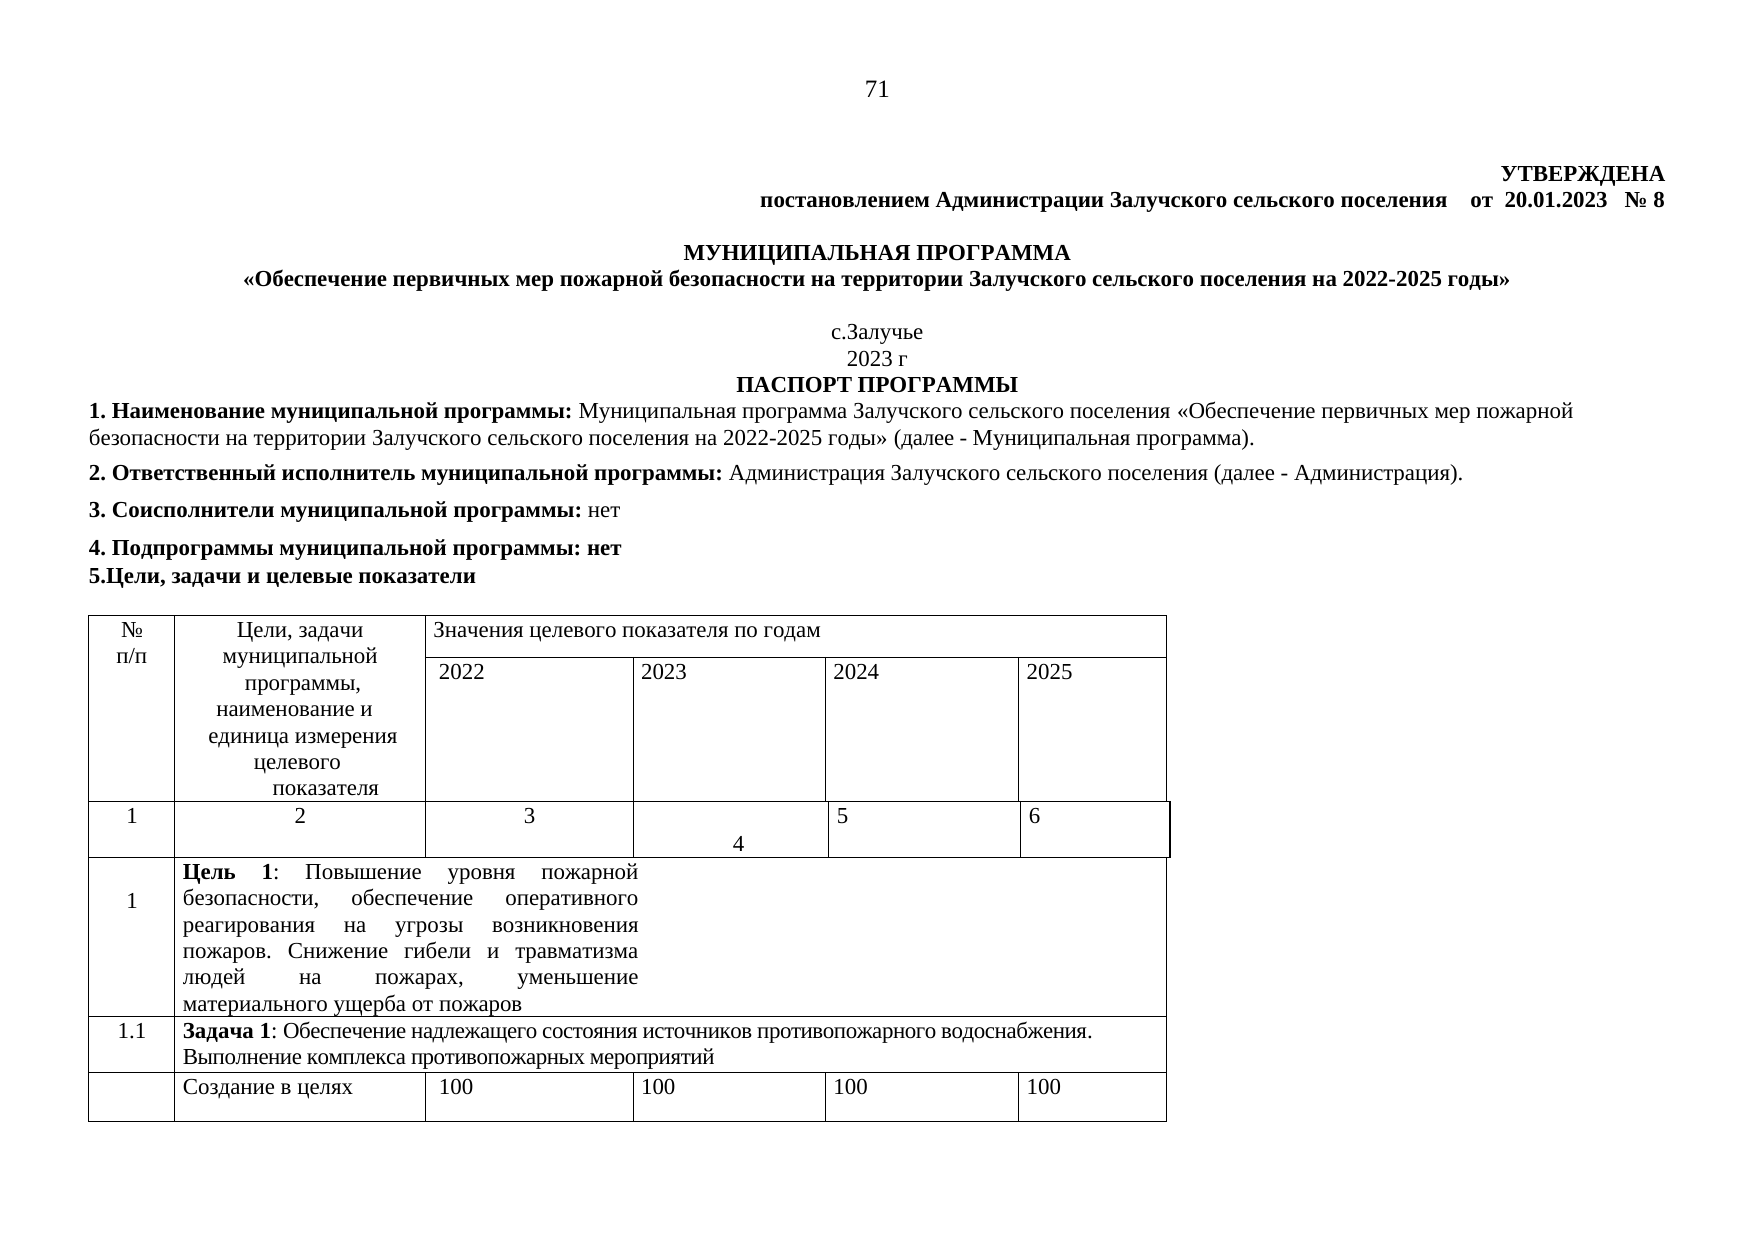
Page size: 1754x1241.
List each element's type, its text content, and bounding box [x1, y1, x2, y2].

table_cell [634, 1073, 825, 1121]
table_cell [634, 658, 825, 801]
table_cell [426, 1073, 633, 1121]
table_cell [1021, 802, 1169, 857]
text с.Залучье [89, 318, 1665, 344]
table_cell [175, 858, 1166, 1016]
text УТВЕРЖДЕНА [89, 160, 1665, 186]
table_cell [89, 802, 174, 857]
text ПАСПОРТ ПРОГРАММЫ [89, 371, 1665, 397]
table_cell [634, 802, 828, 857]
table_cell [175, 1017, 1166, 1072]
text 3. Соисполнители муниципальной программы: нет [89, 487, 1665, 525]
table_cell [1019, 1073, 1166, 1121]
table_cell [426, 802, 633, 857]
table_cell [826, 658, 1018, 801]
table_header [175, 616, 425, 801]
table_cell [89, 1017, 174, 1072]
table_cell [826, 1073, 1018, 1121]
text постановлением Администрации Залучского сельского поселения от 20.01.2023 № 8 [89, 186, 1665, 213]
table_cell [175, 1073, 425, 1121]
text 1. Наименование муниципальной программы: Муниципальная программа Залучского сельского поселения «Обеспечение первичных мер пожарной безопасности на территории Залучского сельского поселения на 2022-2025 годы» (далее - Муниципальная программа). [89, 397, 1665, 450]
text «Обеспечение первичных мер пожарной безопасности на территории Залучского сельского поселения на 2022-2025 годы» [89, 266, 1665, 292]
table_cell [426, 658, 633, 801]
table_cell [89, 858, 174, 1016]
text 2. Ответственный исполнитель муниципальной программы: Администрация Залучского сельского поселения (далее - Администрация). [89, 450, 1665, 487]
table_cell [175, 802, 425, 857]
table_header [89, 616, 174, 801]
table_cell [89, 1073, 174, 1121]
text 5.Цели, задачи и целевые показатели [89, 562, 1665, 589]
text 4. Подпрограммы муниципальной программы: нет [89, 525, 1665, 562]
text 2023 г [89, 344, 1665, 371]
text МУНИЦИПАЛЬНАЯ ПРОГРАММА [89, 239, 1665, 266]
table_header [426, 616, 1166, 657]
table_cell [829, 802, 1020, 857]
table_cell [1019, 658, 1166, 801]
